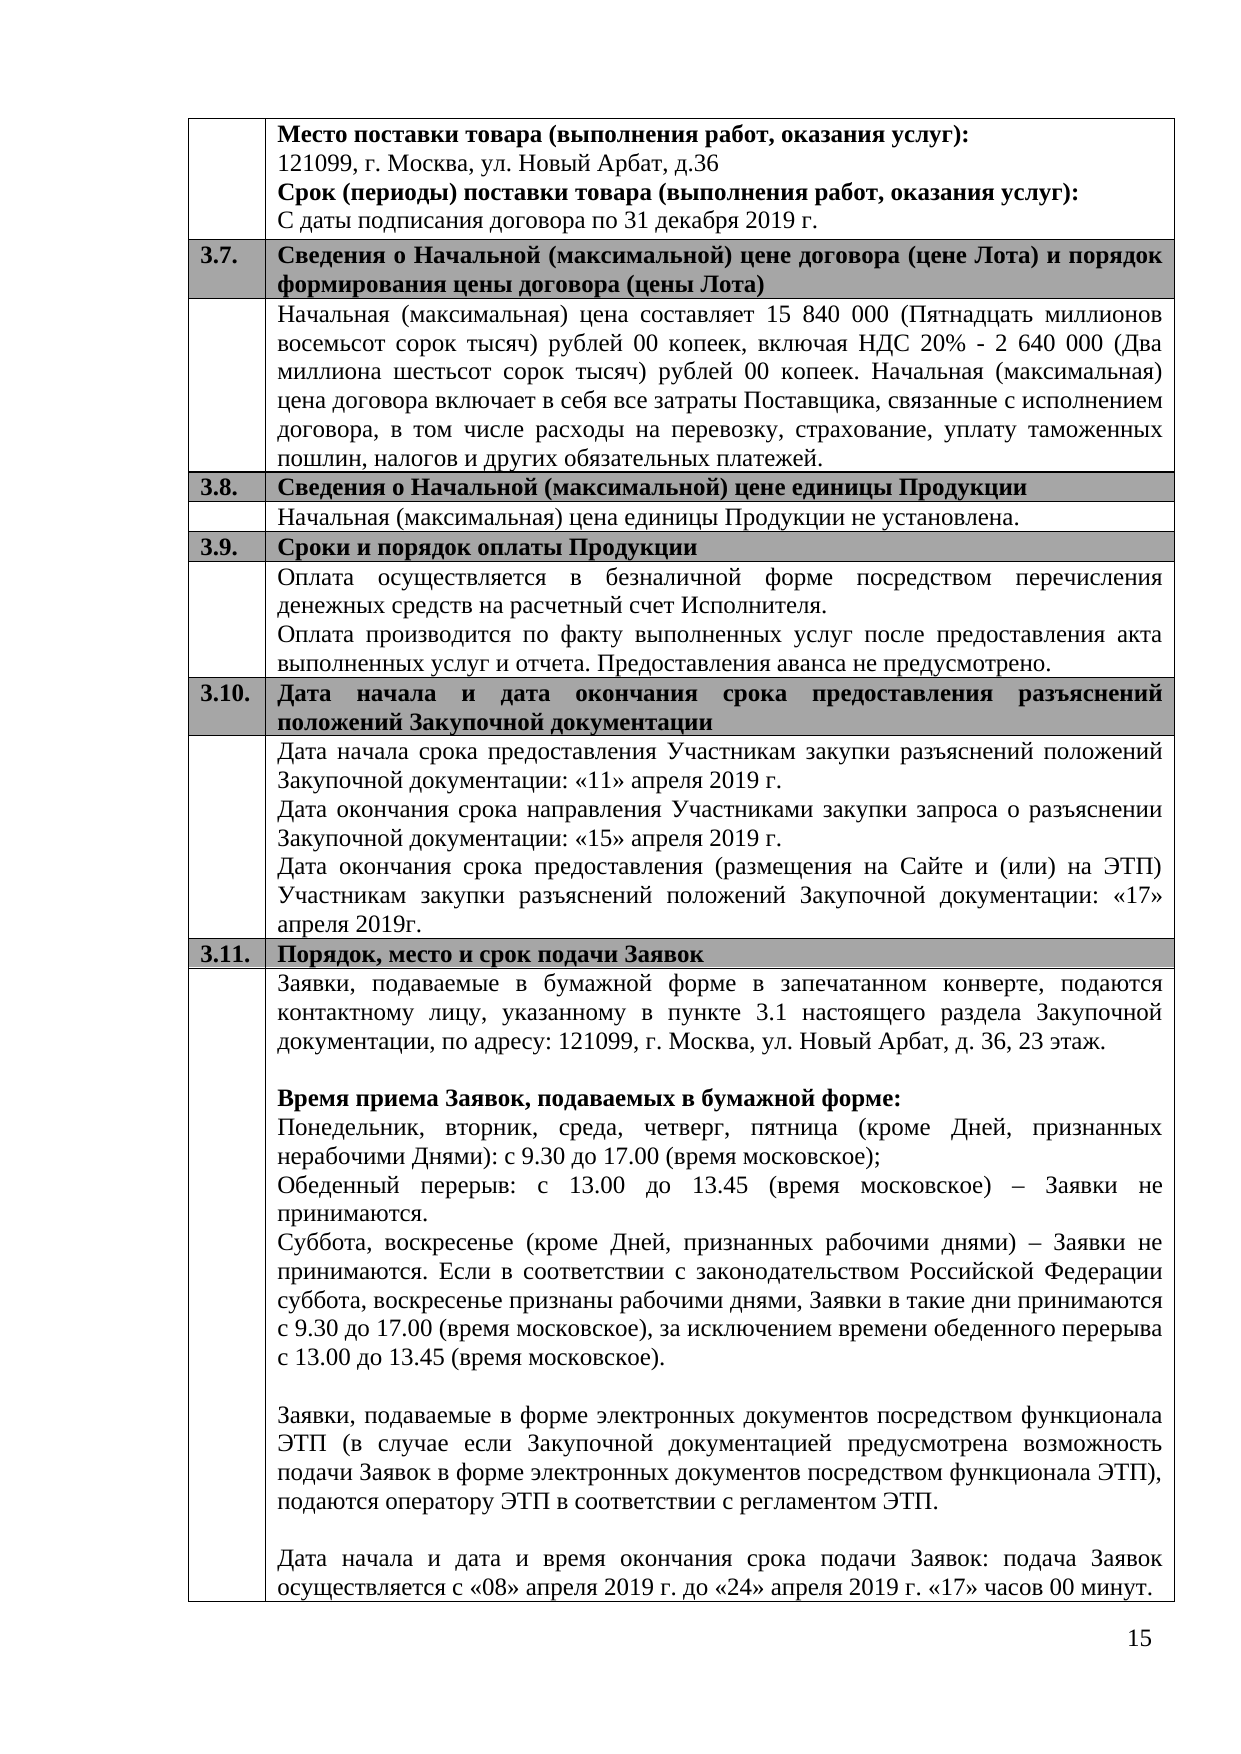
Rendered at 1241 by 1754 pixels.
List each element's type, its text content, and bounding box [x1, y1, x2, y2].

table_cell 3.8. [189, 473, 265, 501]
table_cell [189, 119, 265, 239]
table_cell Место поставки товара (выполнения работ, оказания услуг): 121099, г. Москва, ул. Новый Арбат, д.36 Срок (периоды) поставки товара (выполнения работ, оказания услуг): С даты подписания договора по 31 декабря 2019 г. [266, 119, 1174, 239]
table_cell 3.7. [189, 240, 265, 298]
table_cell Начальная (максимальная) цена единицы Продукции не установлена. [266, 502, 1174, 531]
table_cell [189, 299, 265, 471]
table_cell 3.11. [189, 939, 265, 967]
table_cell Дата начала срока предоставления Участникам закупки разъяснений положений Закупочной документации: «11» апреля 2019 г. Дата окончания срока направления Участниками закупки запроса о разъяснении Закупочной документации: «15» апреля 2019 г. Дата окончания срока предоставления (размещения на Сайте и (или) на ЭТП) Участникам закупки разъяснений положений Закупочной документации: «17» апреля 2019г. [266, 736, 1174, 938]
table_cell [189, 562, 265, 677]
table_cell [189, 502, 265, 531]
table_cell Сведения о Начальной (максимальной) цене договора (цене Лота) и порядок формирования цены договора (цены Лота) [266, 240, 1174, 298]
table_cell Начальная (максимальная) цена составляет 15 840 000 (Пятнадцать миллионов восемьсот сорок тысяч) рублей 00 копеек, включая НДС 20% - 2 640 000 (Два миллиона шестьсот сорок тысяч) рублей 00 копеек. Начальная (максимальная) цена договора включает в себя все затраты Поставщика, связанные с исполнением договора, в том числе расходы на перевозку, страхование, уплату таможенных пошлин, налогов и других обязательных платежей. [266, 299, 1174, 471]
table_cell Дата начала и дата окончания срока предоставления разъяснений положений Закупочной документации [266, 678, 1174, 735]
table_cell Сроки и порядок оплаты Продукции [266, 532, 1174, 561]
table_cell [189, 736, 265, 938]
table_cell 3.9. [189, 532, 265, 561]
table_cell Заявки, подаваемые в бумажной форме в запечатанном конверте, подаются контактному лицу, указанному в пункте 3.1 настоящего раздела Закупочной документации, по адресу: 121099, г. Москва, ул. Новый Арбат, д. 36, 23 этаж. Время приема Заявок, подаваемых в бумажной форме: Понедельник, вторник, среда, четверг, пятница (кроме Дней, признанных нерабочими Днями): с 9.30 до 17.00 (время московское); Обеденный перерыв: с 13.00 до 13.45 (время московское) – Заявки не принимаются. Суббота, воскресенье (кроме Дней, признанных рабочими днями) – Заявки не принимаются. Если в соответствии с законодательством Российской Федерации суббота, воскресенье признаны рабочими днями, Заявки в такие дни принимаются с 9.30 до 17.00 (время московское), за исключением времени обеденного перерыва с 13.00 до 13.45 (время московское). Заявки, подаваемые в форме электронных документов посредством функционала ЭТП (в случае если Закупочной документацией предусмотрена возможность подачи Заявок в форме электронных документов посредством функционала ЭТП), подаются оператору ЭТП в соответствии с регламентом ЭТП. Дата начала и дата и время окончания срока подачи Заявок: подача Заявок осуществляется с «08» апреля 2019 г. до «24» апреля 2019 г. «17» часов 00 минут. [266, 969, 1174, 1601]
table_cell 3.10. [189, 678, 265, 735]
table_cell [189, 969, 265, 1601]
table_cell Сведения о Начальной (максимальной) цене единицы Продукции [266, 473, 1174, 501]
table_cell Оплата осуществляется в безналичной форме посредством перечисления денежных средств на расчетный счет Исполнителя. Оплата производится по факту выполненных услуг после предоставления акта выполненных услуг и отчета. Предоставления аванса не предусмотрено. [266, 562, 1174, 677]
table_cell Порядок, место и срок подачи Заявок [266, 939, 1174, 967]
